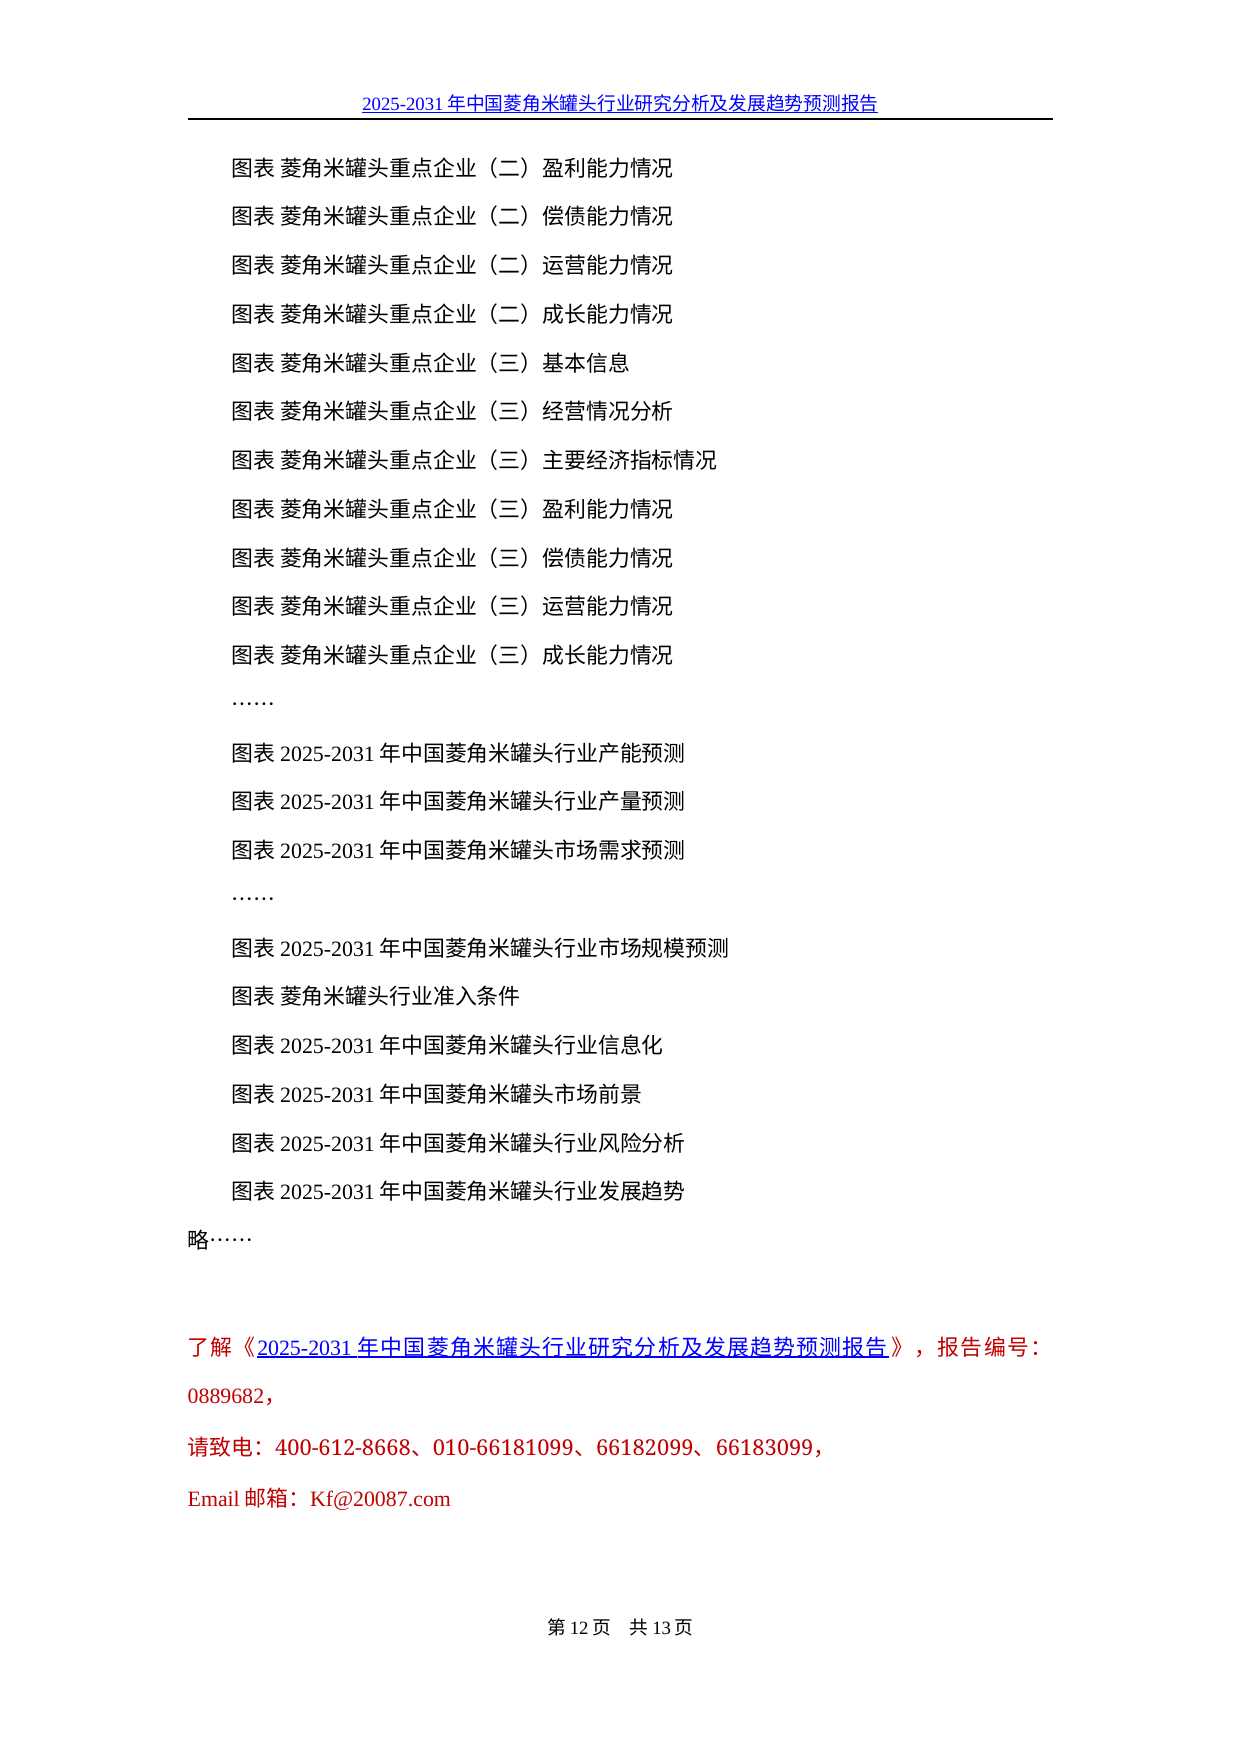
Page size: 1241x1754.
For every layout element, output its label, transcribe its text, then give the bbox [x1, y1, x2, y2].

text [187, 150, 1053, 1255]
text 了解《2025-2031年中国菱角米罐头行业研究分析及发展趋势预测报告》，报告编号：0889682， [187, 1329, 1053, 1410]
text 请致电：400-612-8668、010-66181099、66182099、66183099， [187, 1429, 1053, 1462]
text Email邮箱：Kf@20087.com [187, 1481, 1053, 1513]
